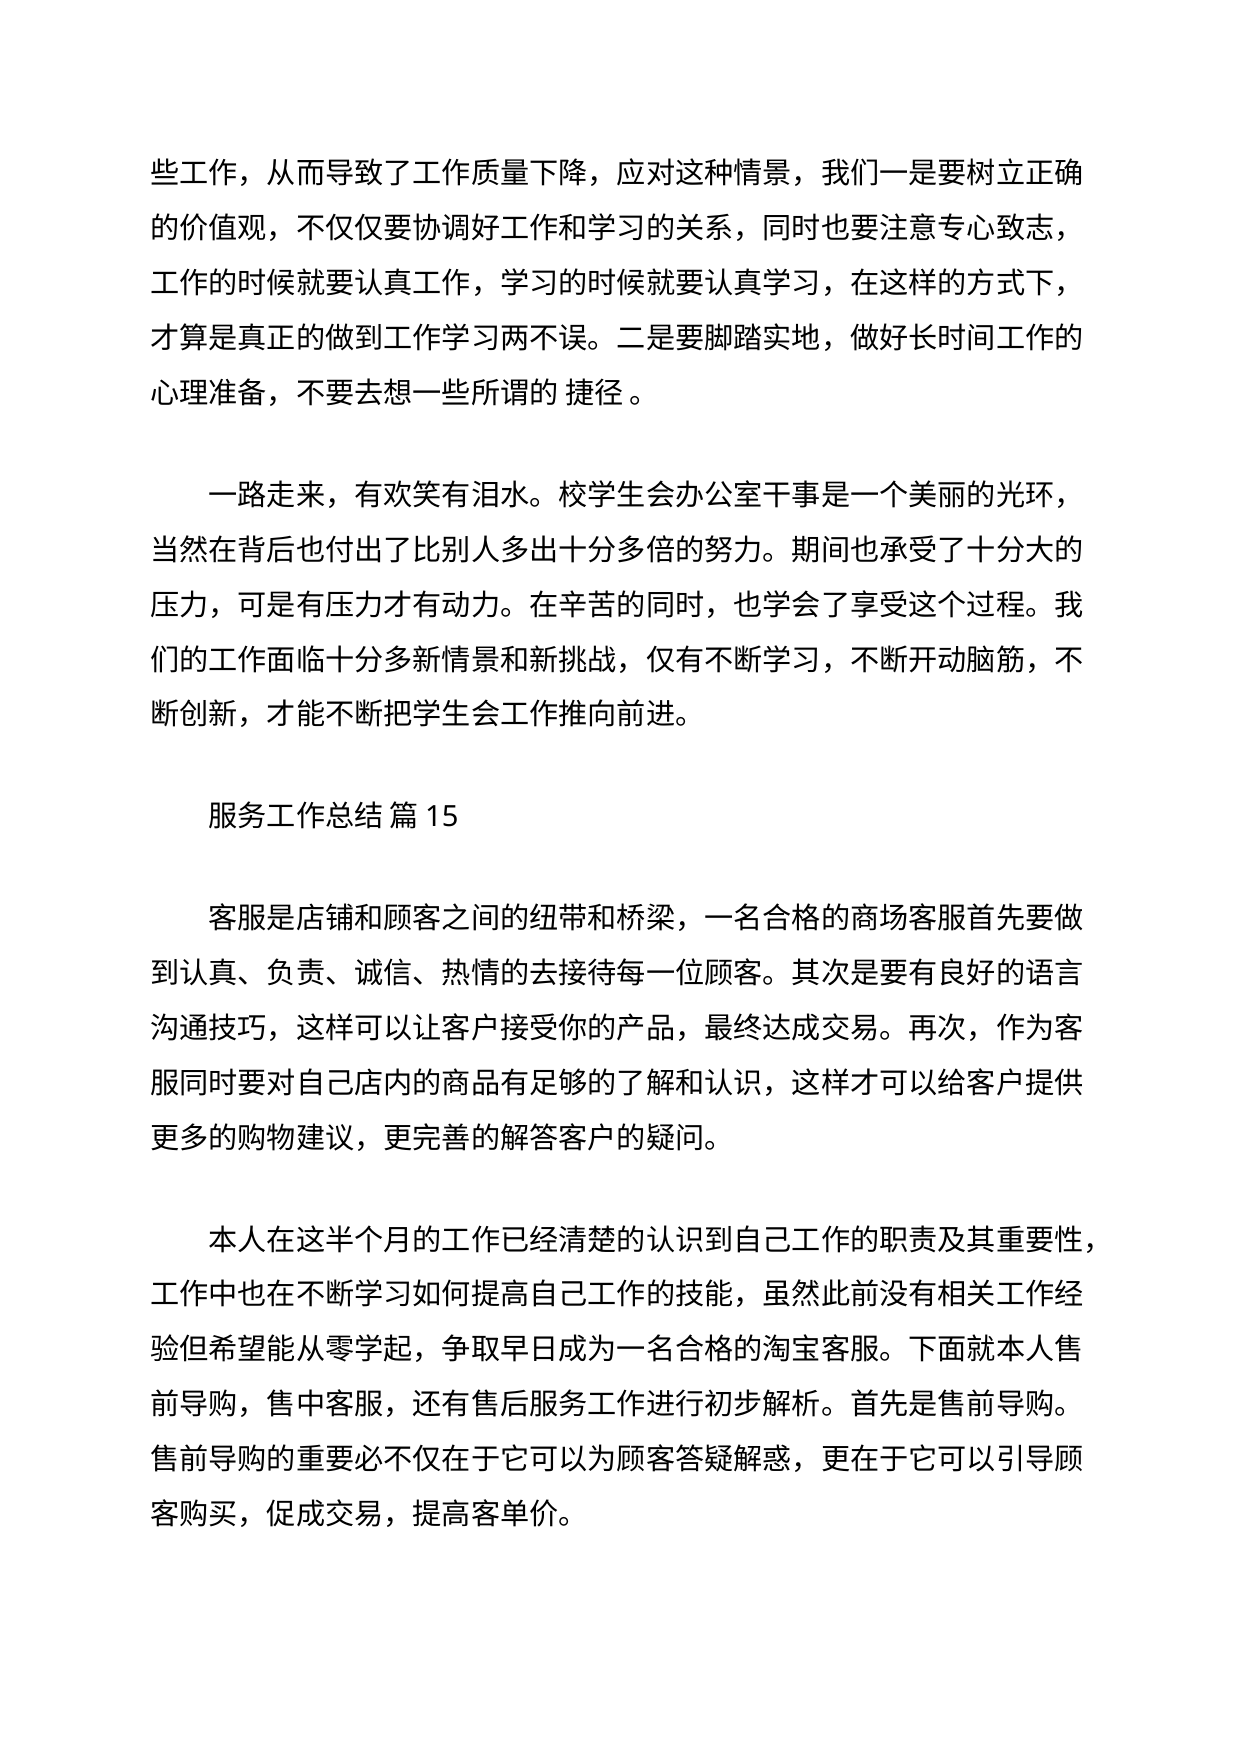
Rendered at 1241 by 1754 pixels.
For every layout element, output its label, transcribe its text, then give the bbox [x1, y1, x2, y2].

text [150, 150, 1090, 412]
text 服务工作总结 篇15 [150, 793, 1090, 835]
text 一路走来，有欢笑有泪水。校学生会办公室干事是一个美丽的光环，当然在背后也付出了比别人多出十分多倍的努力。期间也承受了十分大的压力，可是有压力才有动力。在辛苦的同时，也学会了享受这个过程。我们的工作面临十分多新情景和新挑战，仅有不断学习，不断开动脑筋，不断创新，才能不断把学生会工作推向前进。 [150, 471, 1090, 733]
text 客服是店铺和顾客之间的纽带和桥梁，一名合格的商场客服首先要做到认真、负责、诚信、热情的去接待每一位顾客。其次是要有良好的语言沟通技巧，这样可以让客户接受你的产品，最终达成交易。再次，作为客服同时要对自己店内的商品有足够的了解和认识，这样才可以给客户提供更多的购物建议，更完善的解答客户的疑问。 [150, 895, 1090, 1157]
text 本人在这半个月的工作已经清楚的认识到自己工作的职责及其重要性，工作中也在不断学习如何提高自己工作的技能，虽然此前没有相关工作经验但希望能从零学起，争取早日成为一名合格的淘宝客服。下面就本人售前导购，售中客服，还有售后服务工作进行初步解析。首先是售前导购。售前导购的重要必不仅在于它可以为顾客答疑解惑，更在于它可以引导顾客购买，促成交易，提高客单价。 [150, 1216, 1090, 1533]
